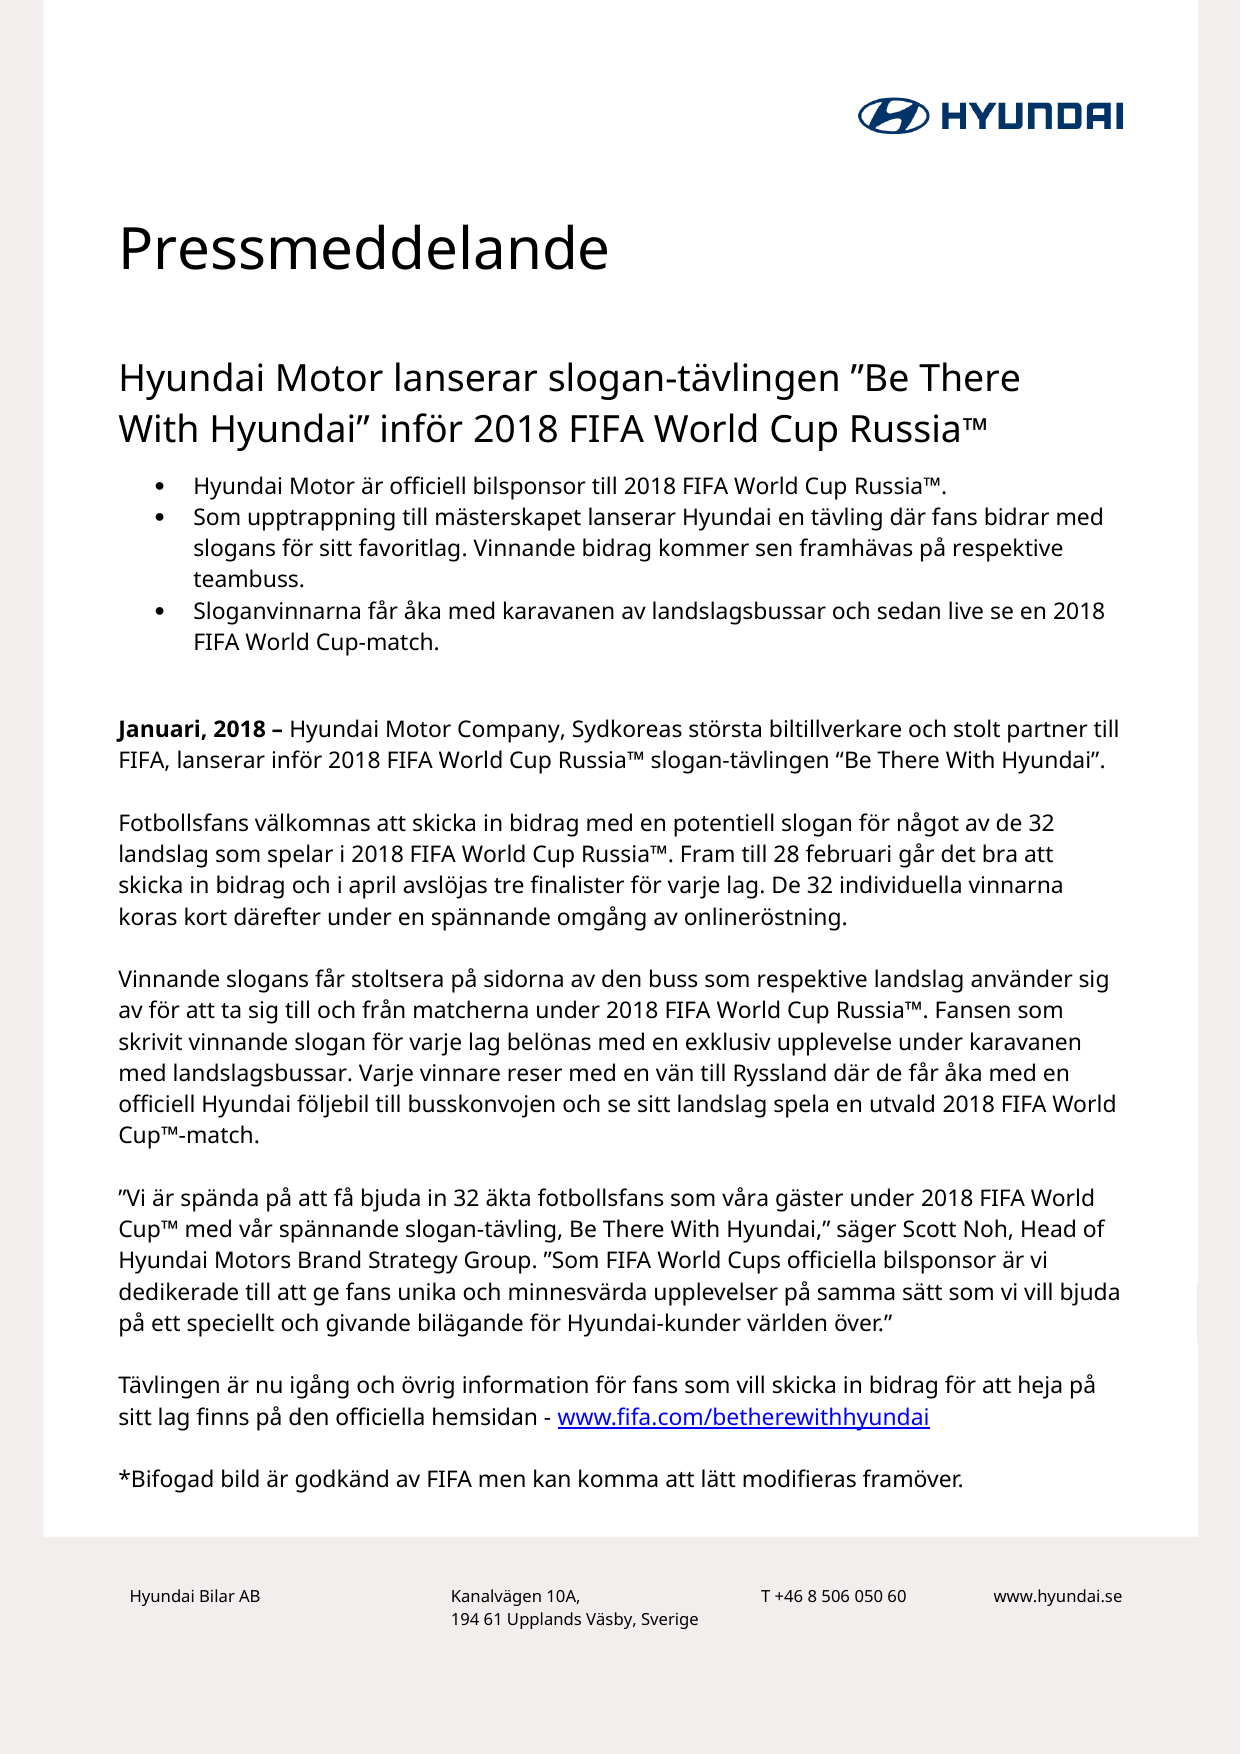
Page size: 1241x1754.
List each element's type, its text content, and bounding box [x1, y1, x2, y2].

text *Bifogad bild är godkänd av FIFA men kan komma att lätt modifieras framöver. [118, 1463, 1122, 1494]
text Vinnande slogans får stoltsera på sidorna av den buss som respektive landslag använder sig av för att ta sig till och från matcherna under 2018 FIFA World Cup Russia™. Fansen som skrivit vinnande slogan för varje lag belönas med en exklusiv upplevelse under karavanen med landslagsbussar. Varje vinnare reser med en vän till Ryssland där de får åka med en officiell Hyundai följebil till busskonvojen och se sitt landslag spela en utvald 2018 FIFA World Cup™-match. [118, 963, 1122, 1151]
text ”Vi är spända på att få bjuda in 32 äkta fotbollsfans som våra gäster under 2018 FIFA World Cup™ med vår spännande slogan-tävling, Be There With Hyundai,” säger Scott Noh, Head of Hyundai Motors Brand Strategy Group. ”Som FIFA World Cups officiella bilsponsor är vi dedikerade till att ge fans unika och minnesvärda upplevelser på samma sätt som vi vill bjuda på ett speciellt och givande bilägande för Hyundai-kunder världen över.” [118, 1182, 1122, 1338]
list Hyundai Motor är officiell bilsponsor till 2018 FIFA World Cup Russia™. [156, 469, 1122, 501]
text Fotbollsfans välkomnas att skicka in bidrag med en potentiell slogan för något av de 32 landslag som spelar i 2018 FIFA World Cup Russia™. Fram till 28 februari går det bra att skicka in bidrag och i april avslöjas tre finalister för varje lag. De 32 individuella vinnarna koras kort därefter under en spännande omgång av onlineröstning. [118, 807, 1122, 932]
text Januari, 2018 – Hyundai Motor Company, Sydkoreas största biltillverkare och stolt partner till FIFA, lanserar inför 2018 FIFA World Cup Russia™ slogan-tävlingen “Be There With Hyundai”. [118, 713, 1122, 776]
list Sloganvinnarna får åka med karavanen av landslagsbussar och sedan live se en 2018 FIFA World Cup-match. [156, 594, 1122, 657]
list Som upptrappning till mästerskapet lanserar Hyundai en tävling där fans bidrar med slogans för sitt favoritlag. Vinnande bidrag kommer sen framhävas på respektive teambuss. [156, 501, 1122, 594]
text Hyundai Motor lanserar slogan-tävlingen ”Be There With Hyundai” inför 2018 FIFA World Cup Russia™ [118, 351, 1122, 453]
text Tävlingen är nu igång och övrig information för fans som vill skicka in bidrag för att heja på sitt lag finns på den officiella hemsidan - www.fifa.com/betherewithhyundai [118, 1369, 1122, 1432]
picture [0, 0, 1241, 1754]
text Pressmeddelande [118, 207, 1122, 286]
